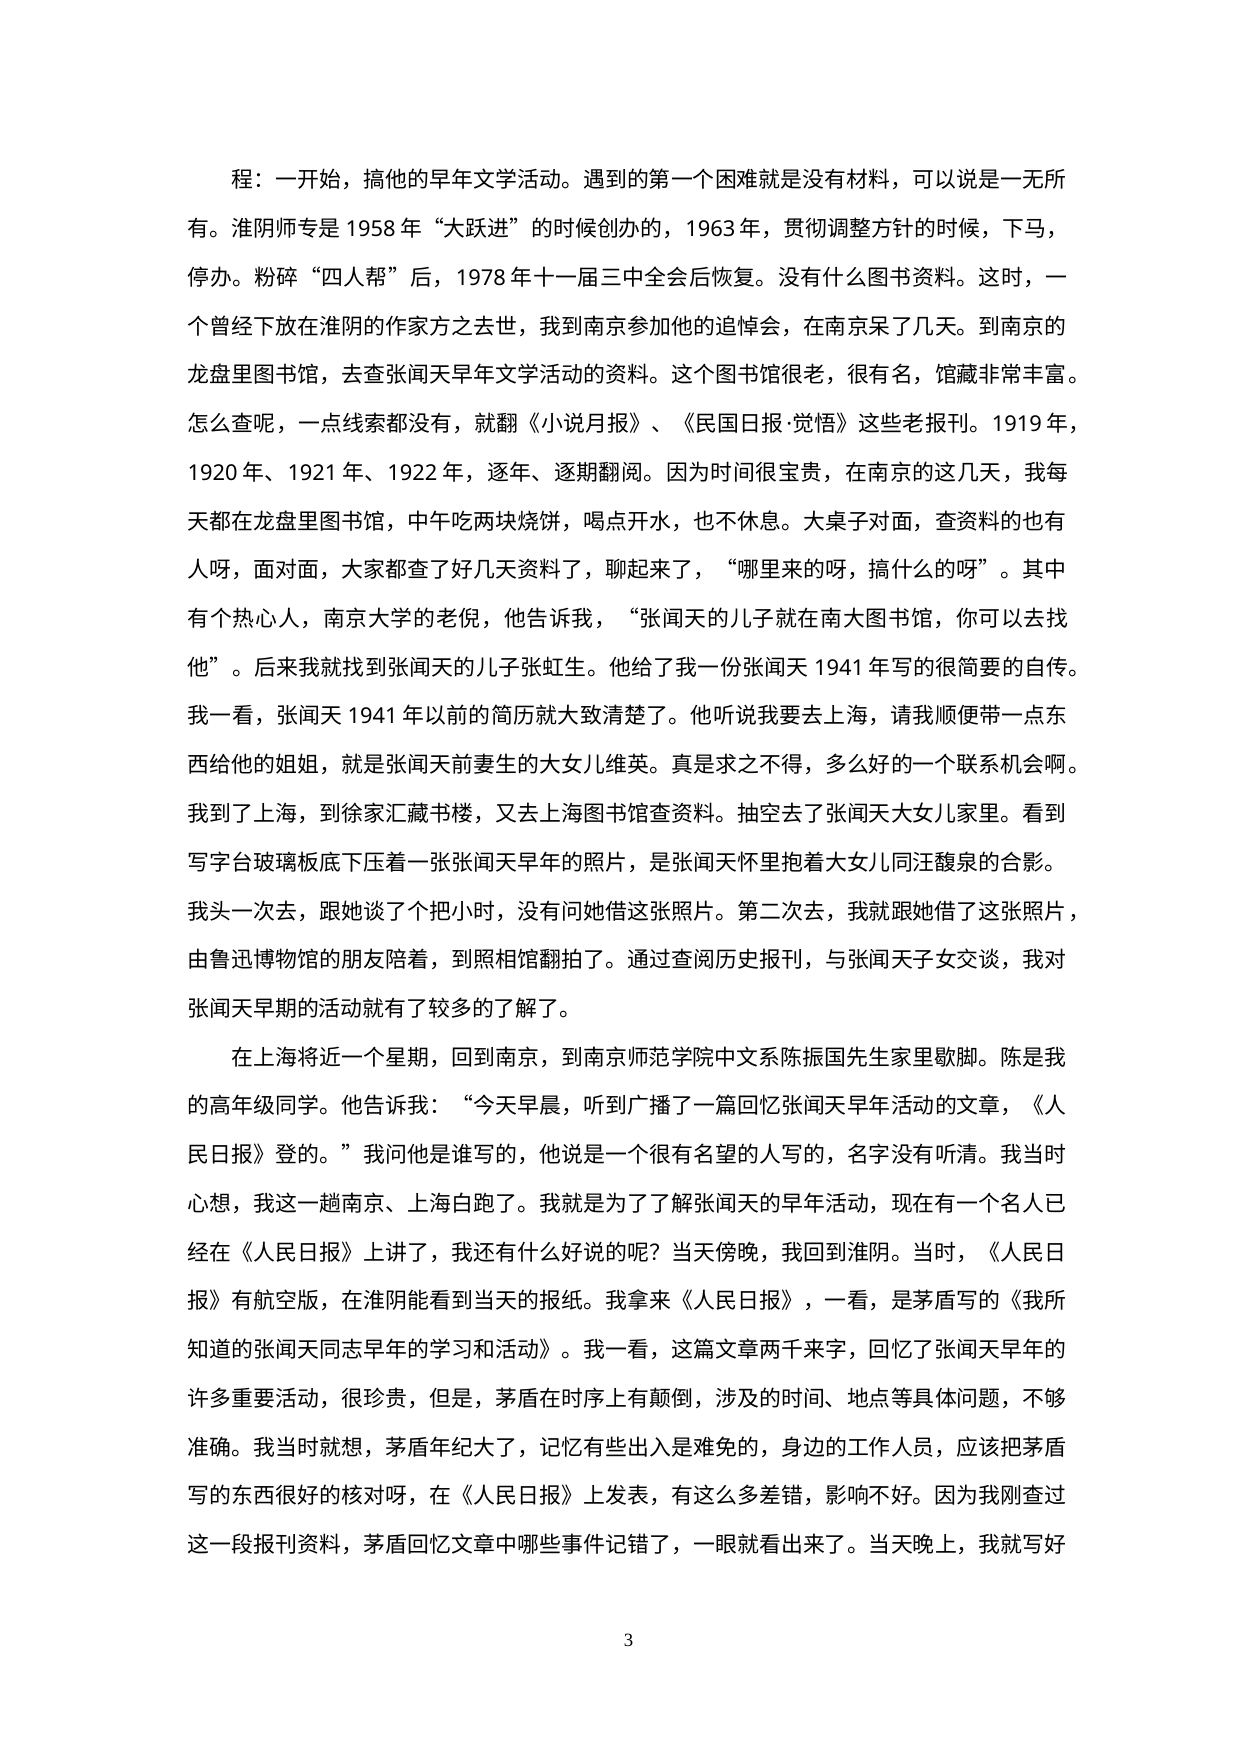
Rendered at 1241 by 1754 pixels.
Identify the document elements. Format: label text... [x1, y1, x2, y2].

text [187, 1039, 1069, 1559]
text 程：一开始，搞他的早年文学活动。遇到的第一个困难就是没有材料，可以说是一无所有。淮阴师专是1958年“大跃进”的时候创办的，1963年，贯彻调整方针的时候，下马，停办。粉碎“四人帮”后，1978年十一届三中全会后恢复。没有什么图书资料。这时，一个曾经下放在淮阴的作家方之去世，我到南京参加他的追悼会，在南京呆了几天。到南京的龙盘里图书馆，去查张闻天早年文学活动的资料。这个图书馆很老，很有名，馆藏非常丰富。怎么查呢，一点线索都没有，就翻《小说月报》、《民国日报·觉悟》这些老报刊。1919年，1920年、1921年、1922年，逐年、逐期翻阅。因为时间很宝贵，在南京的这几天，我每天都在龙盘里图书馆，中午吃两块烧饼，喝点开水，也不休息。大桌子对面，查资料的也有人呀，面对面，大家都查了好几天资料了，聊起来了，“哪里来的呀，搞什么的呀”。其中有个热心人，南京大学的老倪，他告诉我，“张闻天的儿子就在南大图书馆，你可以去找他”。后来我就找到张闻天的儿子张虹生。他给了我一份张闻天1941年写的很简要的自传。我一看，张闻天1941年以前的简历就大致清楚了。他听说我要去上海，请我顺便带一点东西给他的姐姐，就是张闻天前妻生的大女儿维英。真是求之不得，多么好的一个联系机会啊。我到了上海，到徐家汇藏书楼，又去上海图书馆查资料。抽空去了张闻天大女儿家里。看到写字台玻璃板底下压着一张张闻天早年的照片，是张闻天怀里抱着大女儿同汪馥泉的合影。我头一次去，跟她谈了个把小时，没有问她借这张照片。第二次去，我就跟她借了这张照片，由鲁迅博物馆的朋友陪着，到照相馆翻拍了。通过查阅历史报刊，与张闻天子女交谈，我对张闻天早期的活动就有了较多的了解了。 [187, 162, 1069, 1023]
